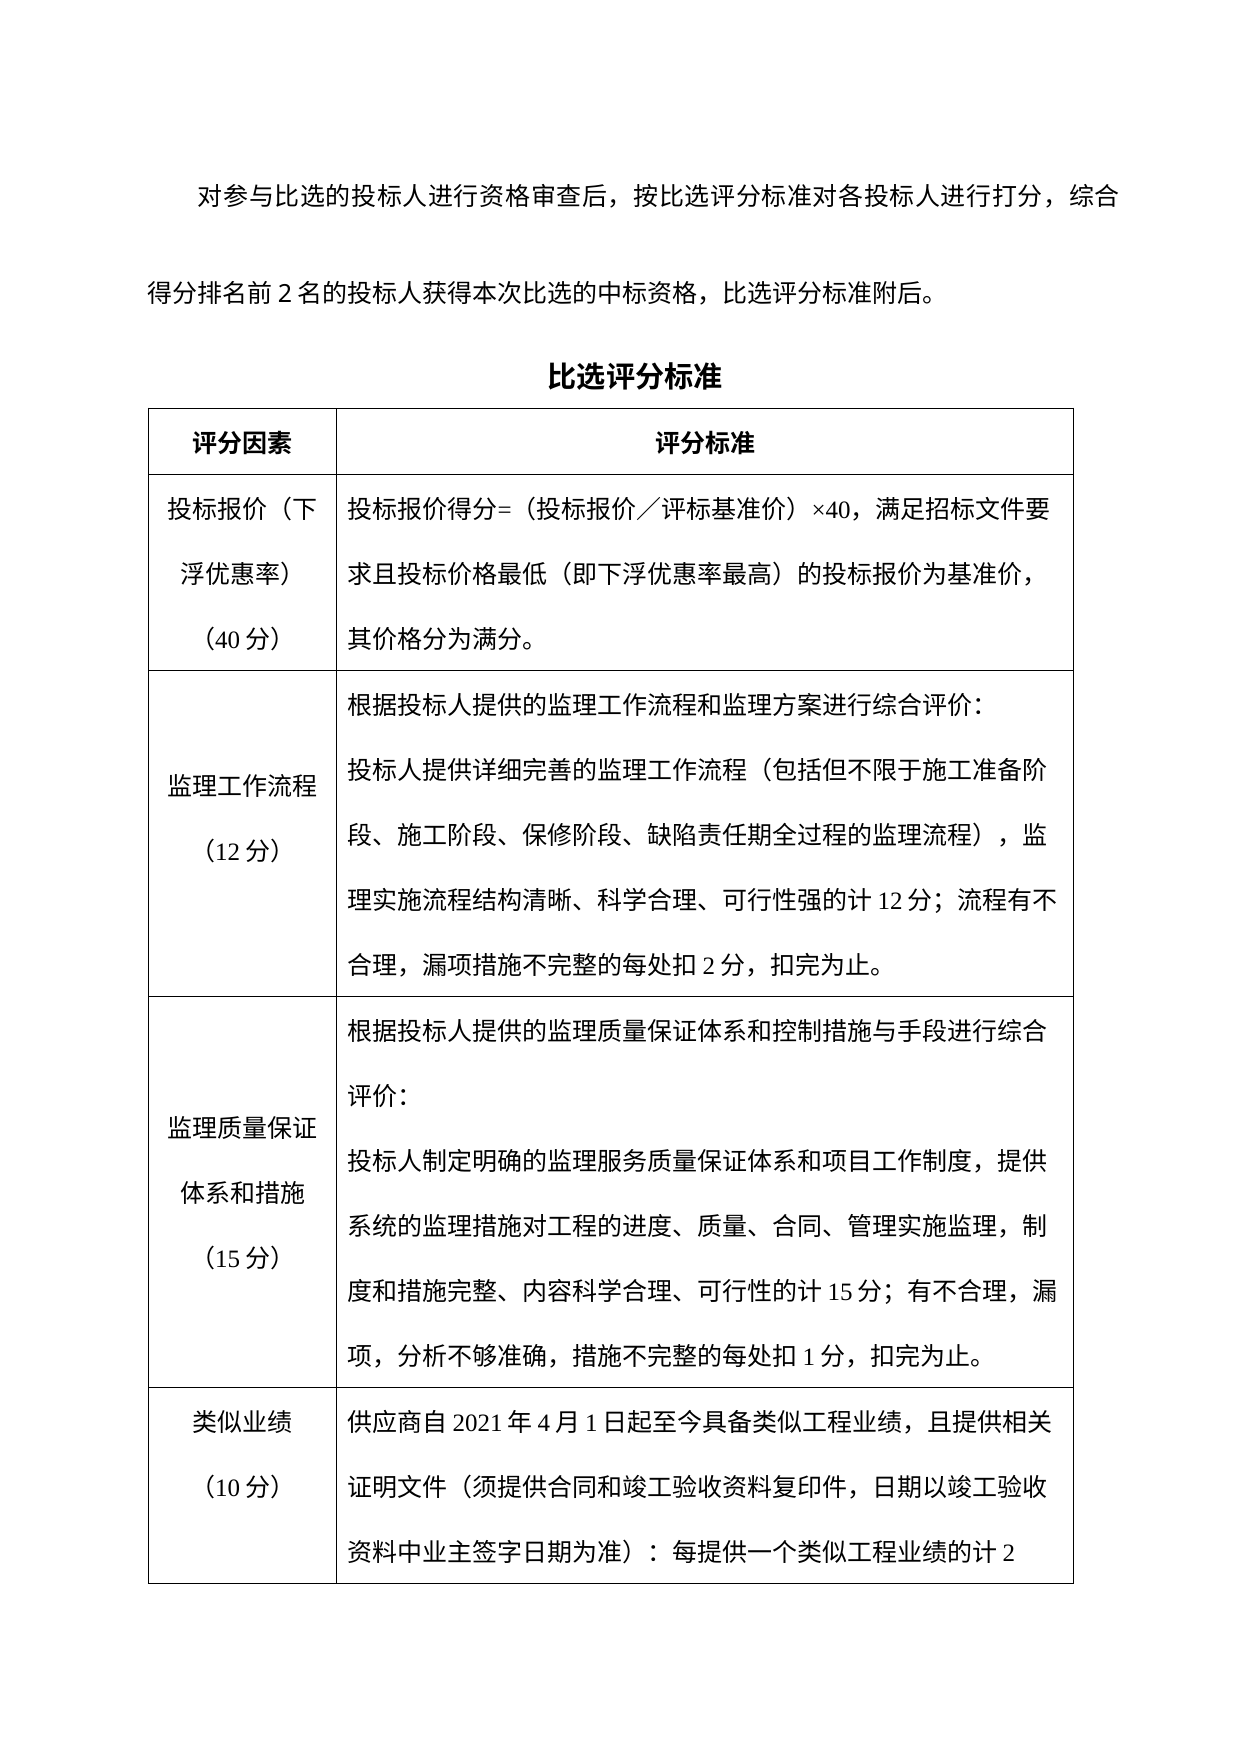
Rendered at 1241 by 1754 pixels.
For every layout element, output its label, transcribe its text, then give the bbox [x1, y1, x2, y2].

table_cell 根据投标人提供的监理质量保证体系和控制措施与手段进行综合评价： 投标人制定明确的监理服务质量保证体系和项目工作制度，提供系统的监理措施对工程的进度、质量、合同、管理实施监理，制度和措施完整、内容科学合理、可行性的计15分；有不合理，漏项，分析不够准确，措施不完整的每处扣1分，扣完为止。 [337, 997, 1073, 1387]
table_header 评分标准 [337, 409, 1073, 474]
table_header 评分因素 [149, 409, 336, 474]
table_cell 类似业绩 （10分） [149, 1388, 336, 1583]
table_cell 监理质量保证体系和措施 （15分） [149, 997, 336, 1387]
table_cell 投标报价（下浮优惠率） （40分） [149, 475, 336, 670]
text 比选评分标准 [148, 343, 1122, 408]
text 对参与比选的投标人进行资格审查后，按比选评分标准对各投标人进行打分，综合得分排名前2名的投标人获得本次比选的中标资格，比选评分标准附后。 [148, 162, 1122, 324]
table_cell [337, 1388, 1073, 1583]
table_cell 监理工作流程（12分） [149, 671, 336, 996]
table_cell 投标报价得分=（投标报价／评标基准价）×40，满足招标文件要求且投标价格最低（即下浮优惠率最高）的投标报价为基准价，其价格分为满分。 [337, 475, 1073, 670]
table_cell 根据投标人提供的监理工作流程和监理方案进行综合评价： 投标人提供详细完善的监理工作流程（包括但不限于施工准备阶段、施工阶段、保修阶段、缺陷责任期全过程的监理流程），监理实施流程结构清晰、科学合理、可行性强的计12分；流程有不合理，漏项措施不完整的每处扣2分，扣完为止。 [337, 671, 1073, 996]
